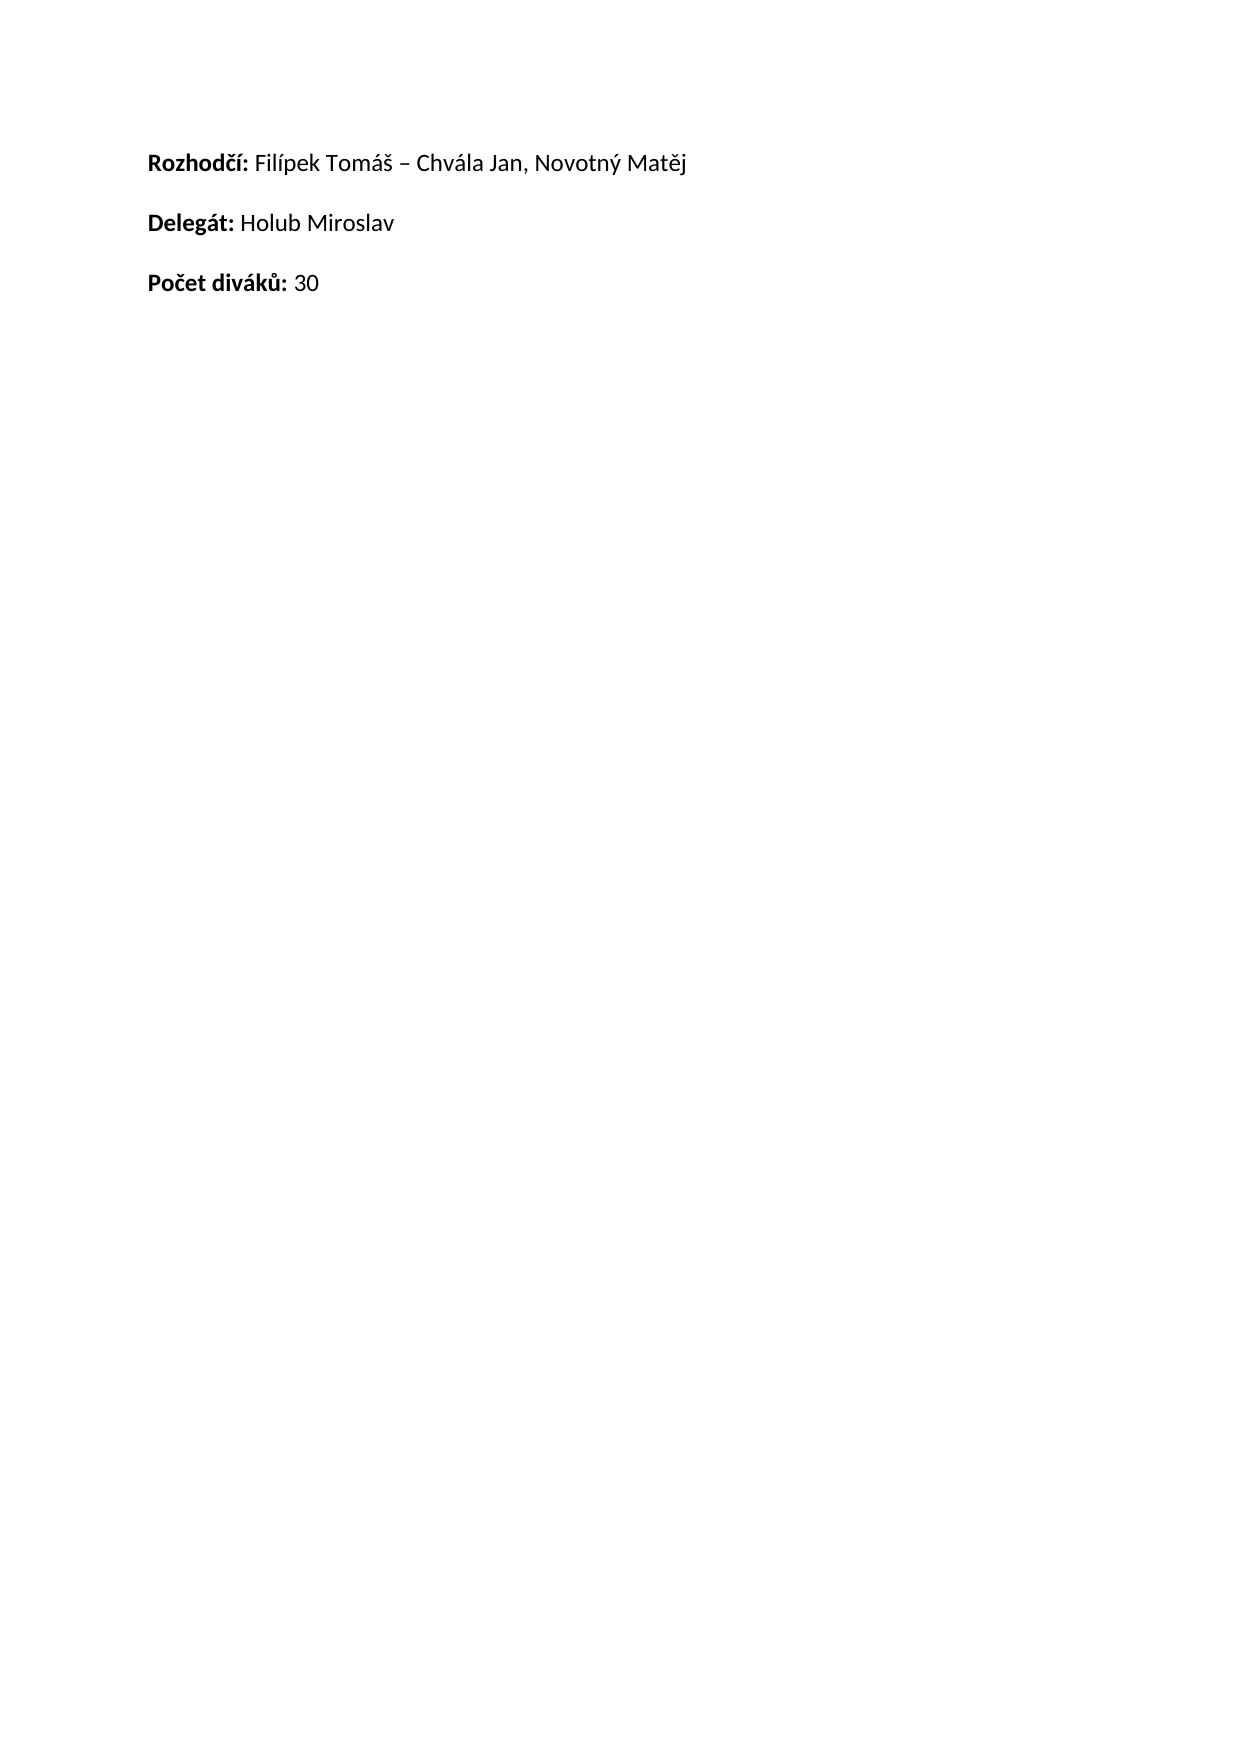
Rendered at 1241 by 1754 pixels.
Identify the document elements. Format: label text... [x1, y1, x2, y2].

text Počet diváků: 30 [148, 267, 1093, 297]
text Rozhodčí: Filípek Tomáš – Chvála Jan, Novotný Matěj [148, 148, 1093, 178]
text Delegát: Holub Miroslav [148, 207, 1093, 238]
